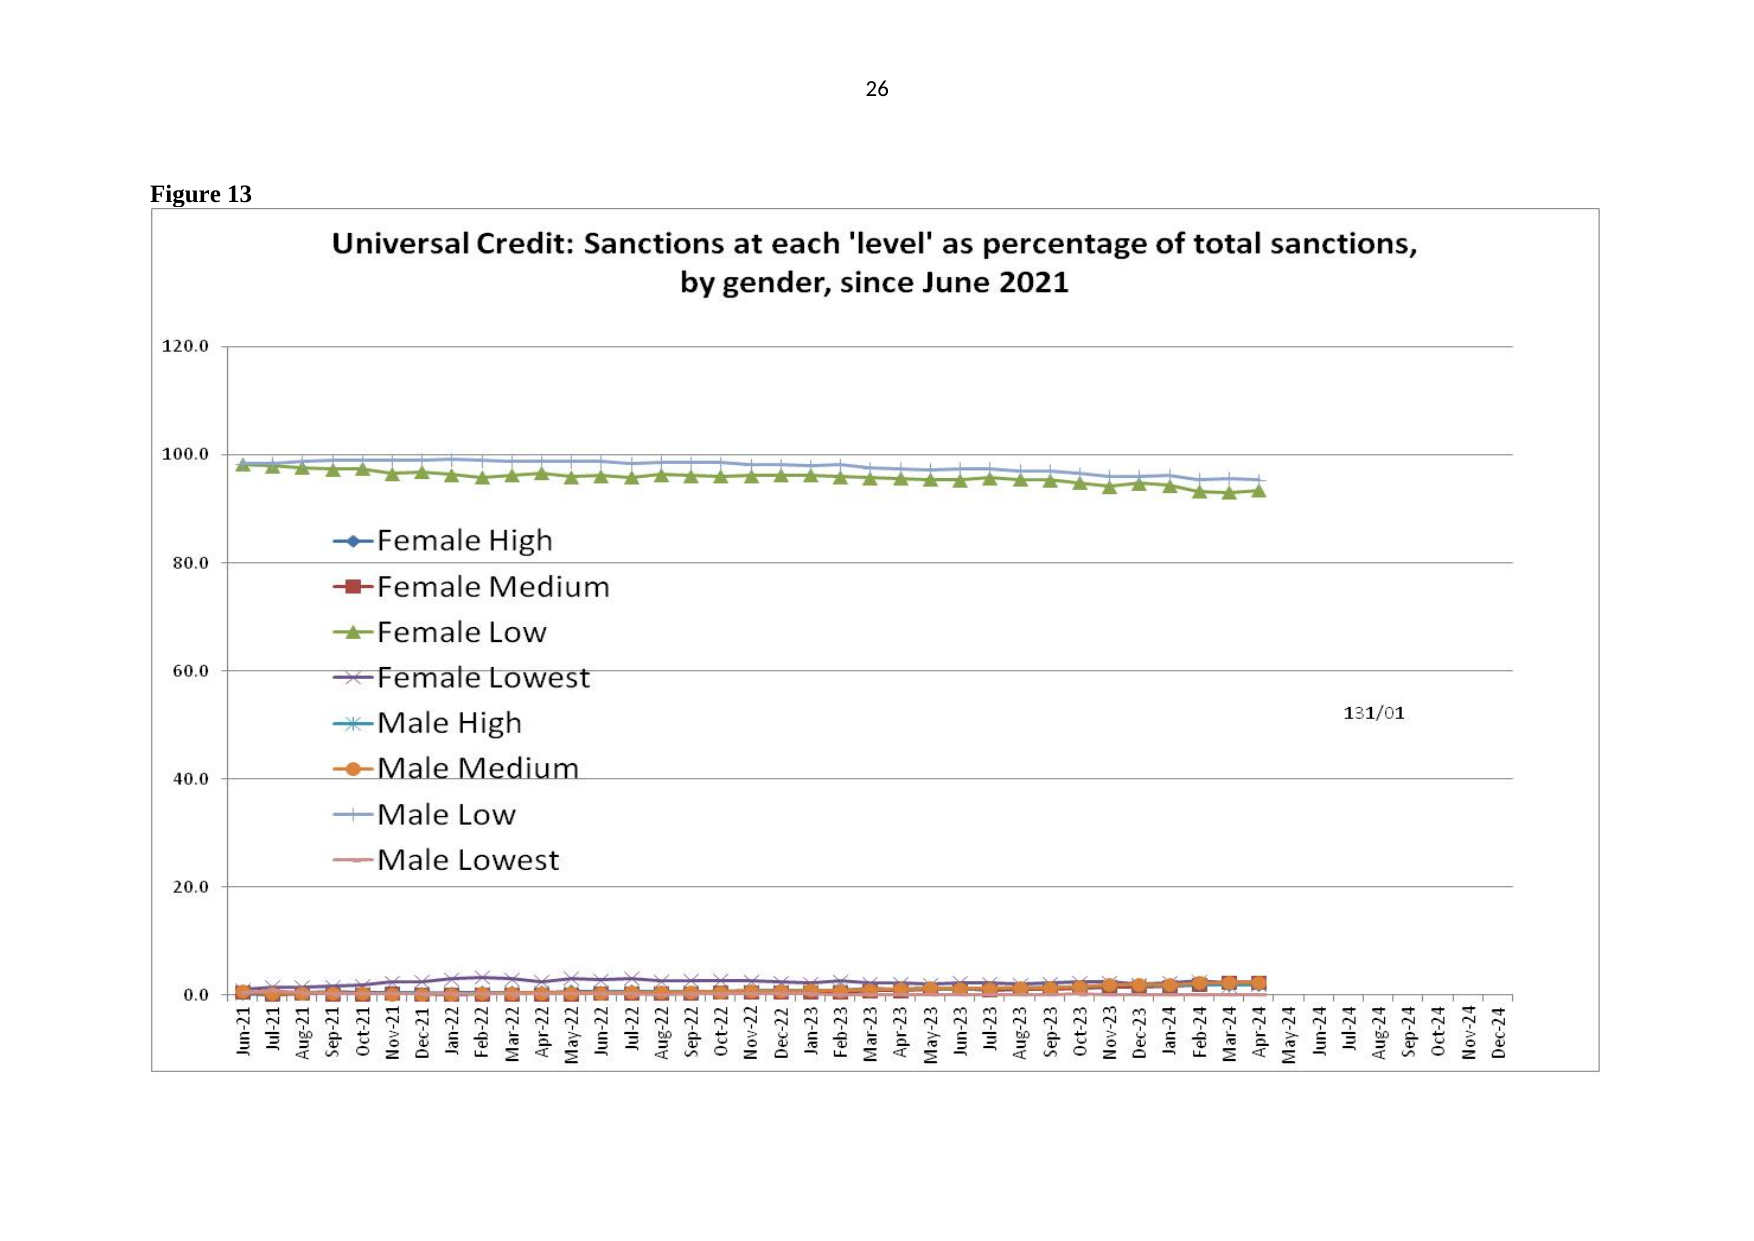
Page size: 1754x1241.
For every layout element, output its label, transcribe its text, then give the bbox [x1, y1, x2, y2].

picture [150, 207, 1601, 1073]
text Figure 13 [150, 179, 1604, 207]
